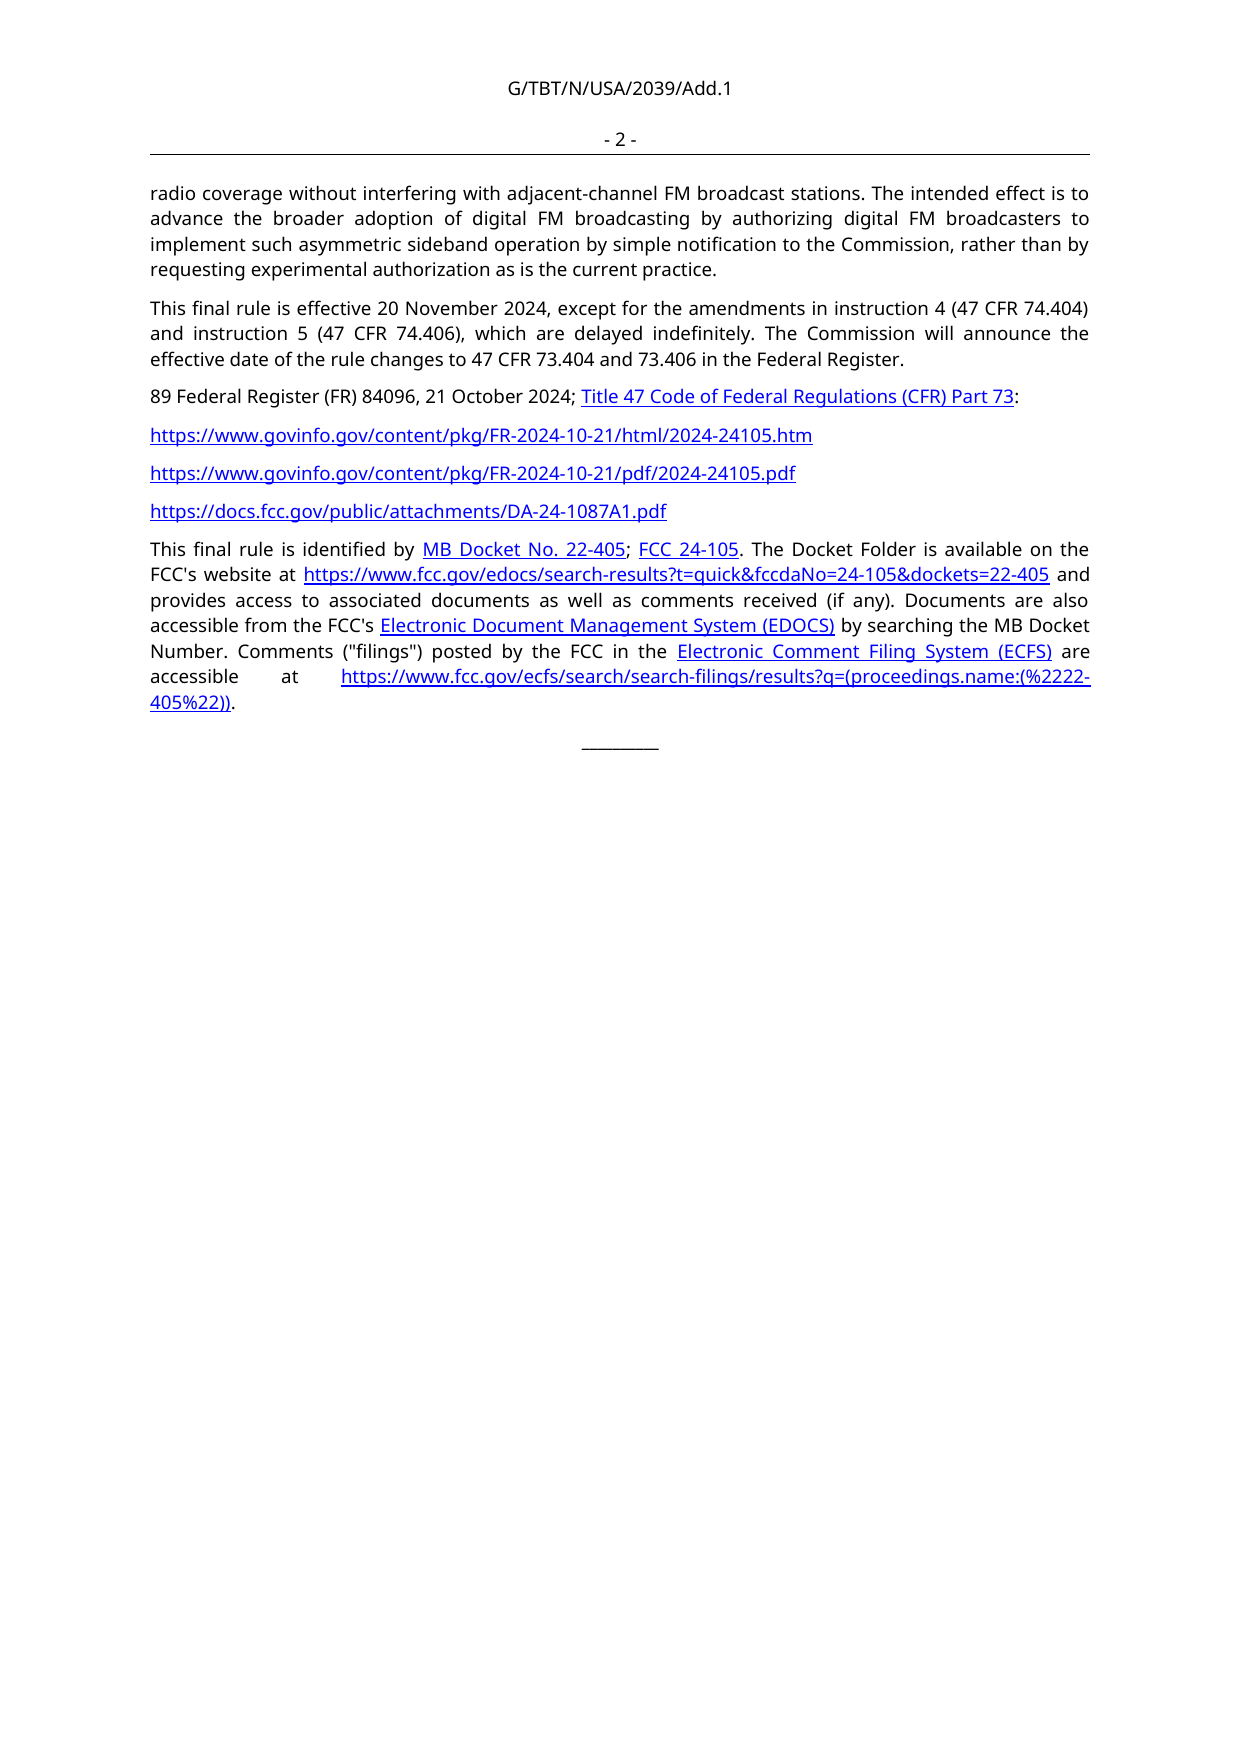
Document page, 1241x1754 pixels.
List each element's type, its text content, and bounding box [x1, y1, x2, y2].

text This final rule is effective 20 November 2024, except for the amendments in instruction 4 (47 CFR 74.404) and instruction 5 (47 CFR 74.406), which are delayed indefinitely. The Commission will announce the effective date of the rule changes to 47 CFR 73.404 and 73.406 in the Federal Register. [150, 295, 1090, 371]
text __________ [150, 727, 1090, 753]
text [150, 180, 1090, 282]
text This final rule is identified by MB Docket No. 22-405; FCC 24-105. The Docket Folder is available on the FCC's website at https://www.fcc.gov/edocs/search-results?t=quick&fccdaNo=24-105&dockets=22-405 and provides access to associated documents as well as comments received (if any). Documents are also accessible from the FCC's Electronic Document Management System (EDOCS) by searching the MB Docket Number. Comments ("filings") posted by the FCC in the Electronic Comment Filing System (ECFS) are accessible at https://www.fcc.gov/ecfs/search/search-filings/results?q=(proceedings.name:(%2222-405%22)). [150, 536, 1090, 714]
text 89 Federal Register (FR) 84096, 21 October 2024; Title 47 Code of Federal Regulations (CFR) Part 73: [150, 384, 1090, 409]
text https://www.govinfo.gov/content/pkg/FR-2024-10-21/pdf/2024-24105.pdf [150, 460, 1090, 485]
text https://docs.fcc.gov/public/attachments/DA-24-1087A1.pdf [150, 498, 1090, 523]
text https://www.govinfo.gov/content/pkg/FR-2024-10-21/html/2024-24105.htm [150, 422, 1090, 447]
